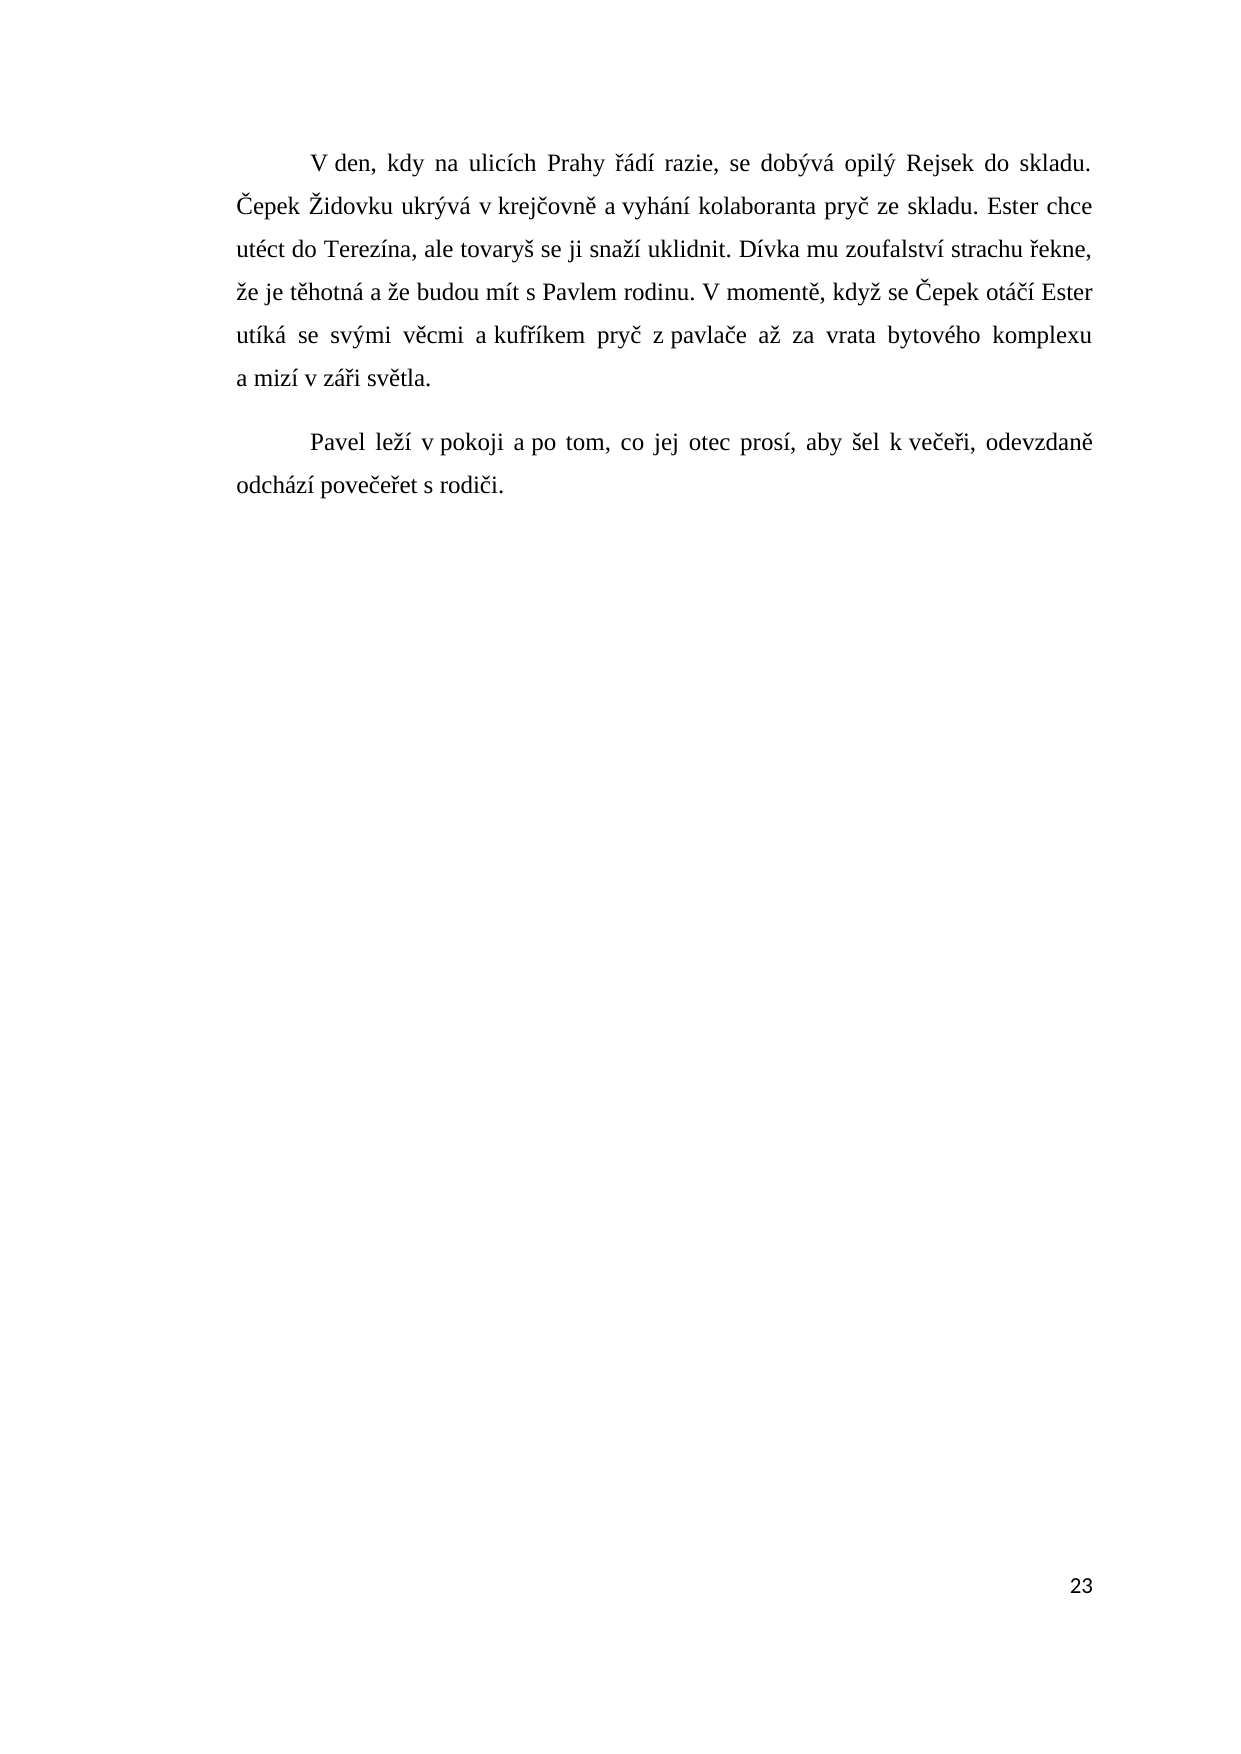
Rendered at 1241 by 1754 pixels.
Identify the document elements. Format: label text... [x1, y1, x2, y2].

text V den, kdy na ulicích Prahy řádí razie, se dobývá opilý Rejsek do skladu. Čepek Židovku ukrývá v krejčovně a vyhání kolaboranta pryč ze skladu. Ester chce utéct do Terezína, ale tovaryš se ji snaží uklidnit. Dívka mu zoufalství strachu řekne, že je těhotná a že budou mít s Pavlem rodinu. V momentě, když se Čepek otáčí Ester utíká se svými věcmi a kufříkem pryč z pavlače až za vrata bytového komplexu a mizí v záři světla. [236, 148, 1093, 392]
text Pavel leží v pokoji a po tom, co jej otec prosí, aby šel k večeři, odevzdaně odchází povečeřet s rodiči. [236, 427, 1093, 499]
